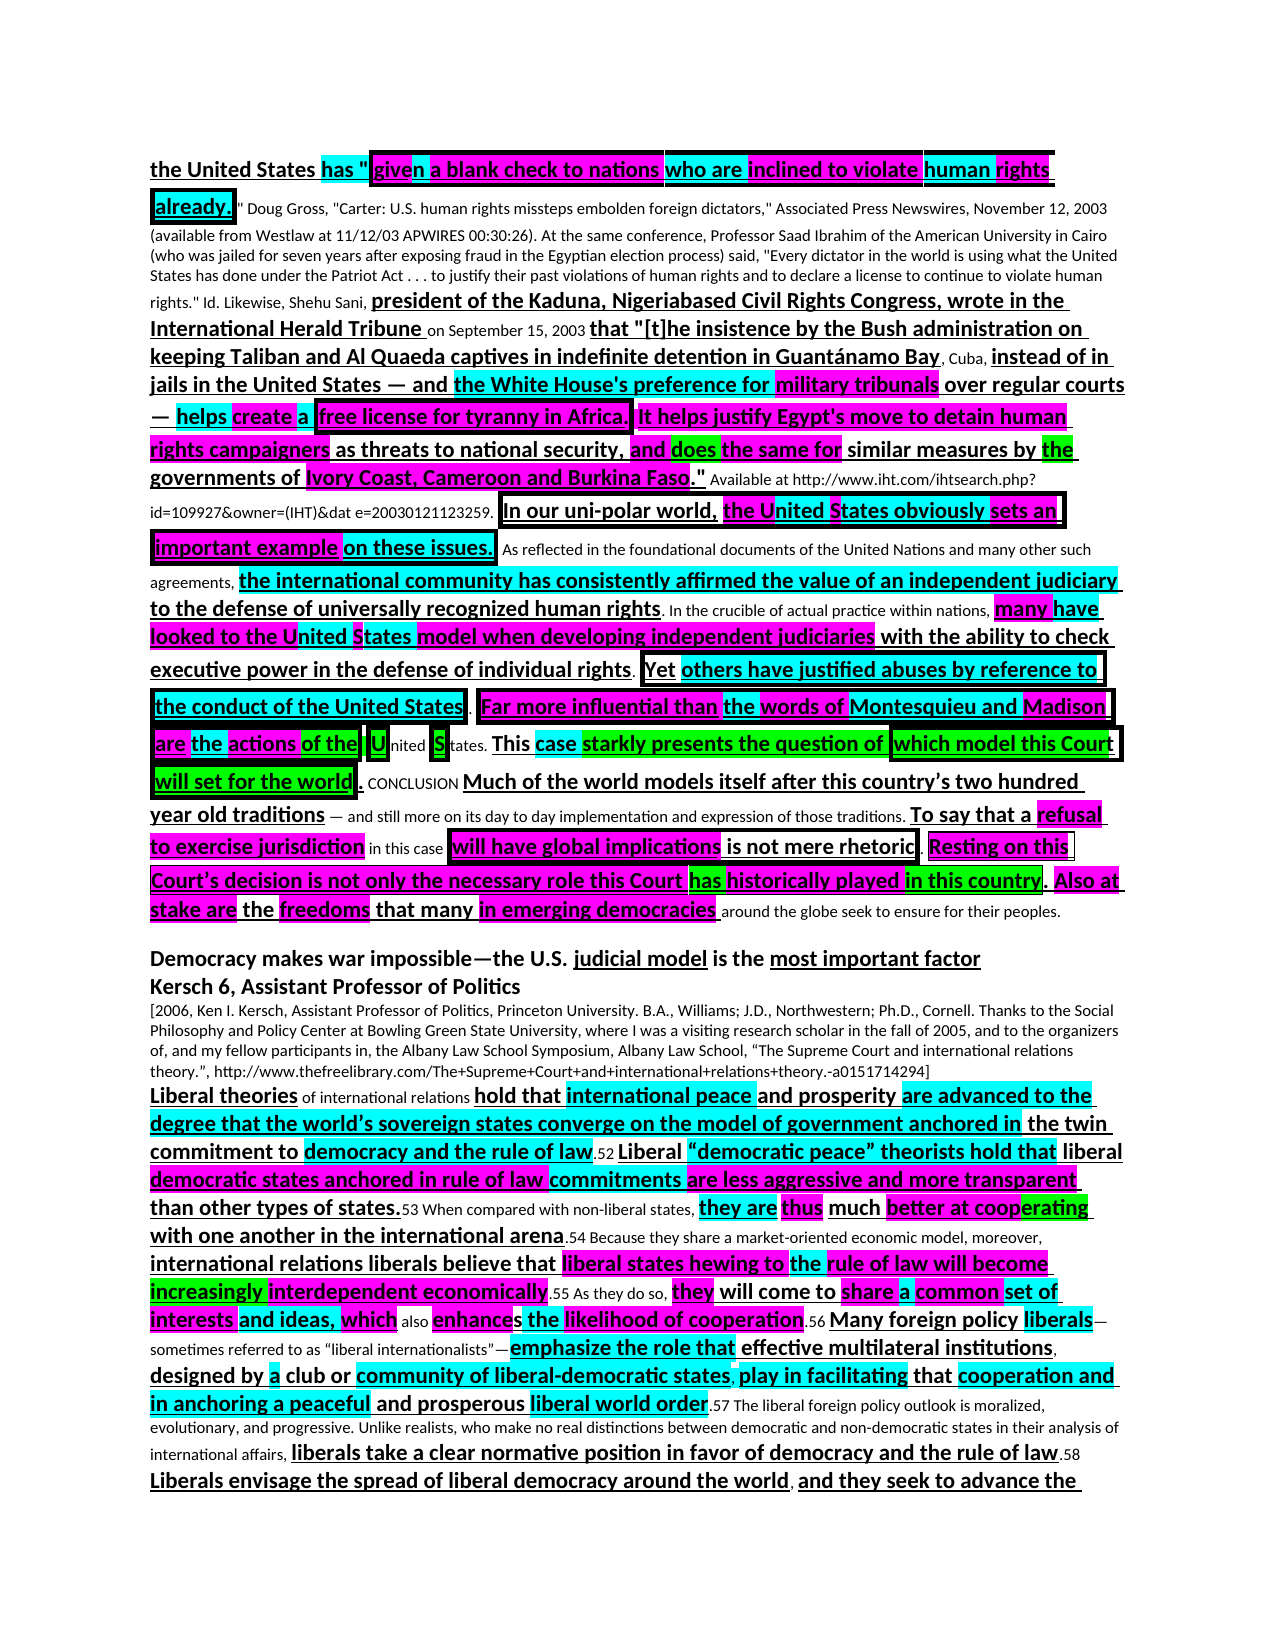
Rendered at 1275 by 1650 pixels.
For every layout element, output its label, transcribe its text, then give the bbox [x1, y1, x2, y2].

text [150, 1081, 1125, 1494]
text [2006, Ken I. Kersch, Assistant Professor of Politics, Princeton University. B.A., Williams; J.D., Northwestern; Ph.D., Cornell. Thanks to the Social Philosophy and Policy Center at Bowling Green State University, where I was a visiting research scholar in the fall of 2005, and to the organizers of, and my fellow participants in, the Albany Law School Symposium, Albany Law School, “The Supreme Court and international relations theory.”, http://www.thefreelibrary.com/The+Supreme+Court+and+international+relations+theory.-a0151714294] [150, 1000, 1125, 1081]
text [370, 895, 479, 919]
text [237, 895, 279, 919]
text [150, 395, 1125, 890]
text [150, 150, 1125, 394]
text Kersch 6, Assistant Professor of Politics [150, 972, 1125, 1000]
text Democracy makes war impossible—the U.S. judicial model is the most important factor [150, 944, 1125, 972]
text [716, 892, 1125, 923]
